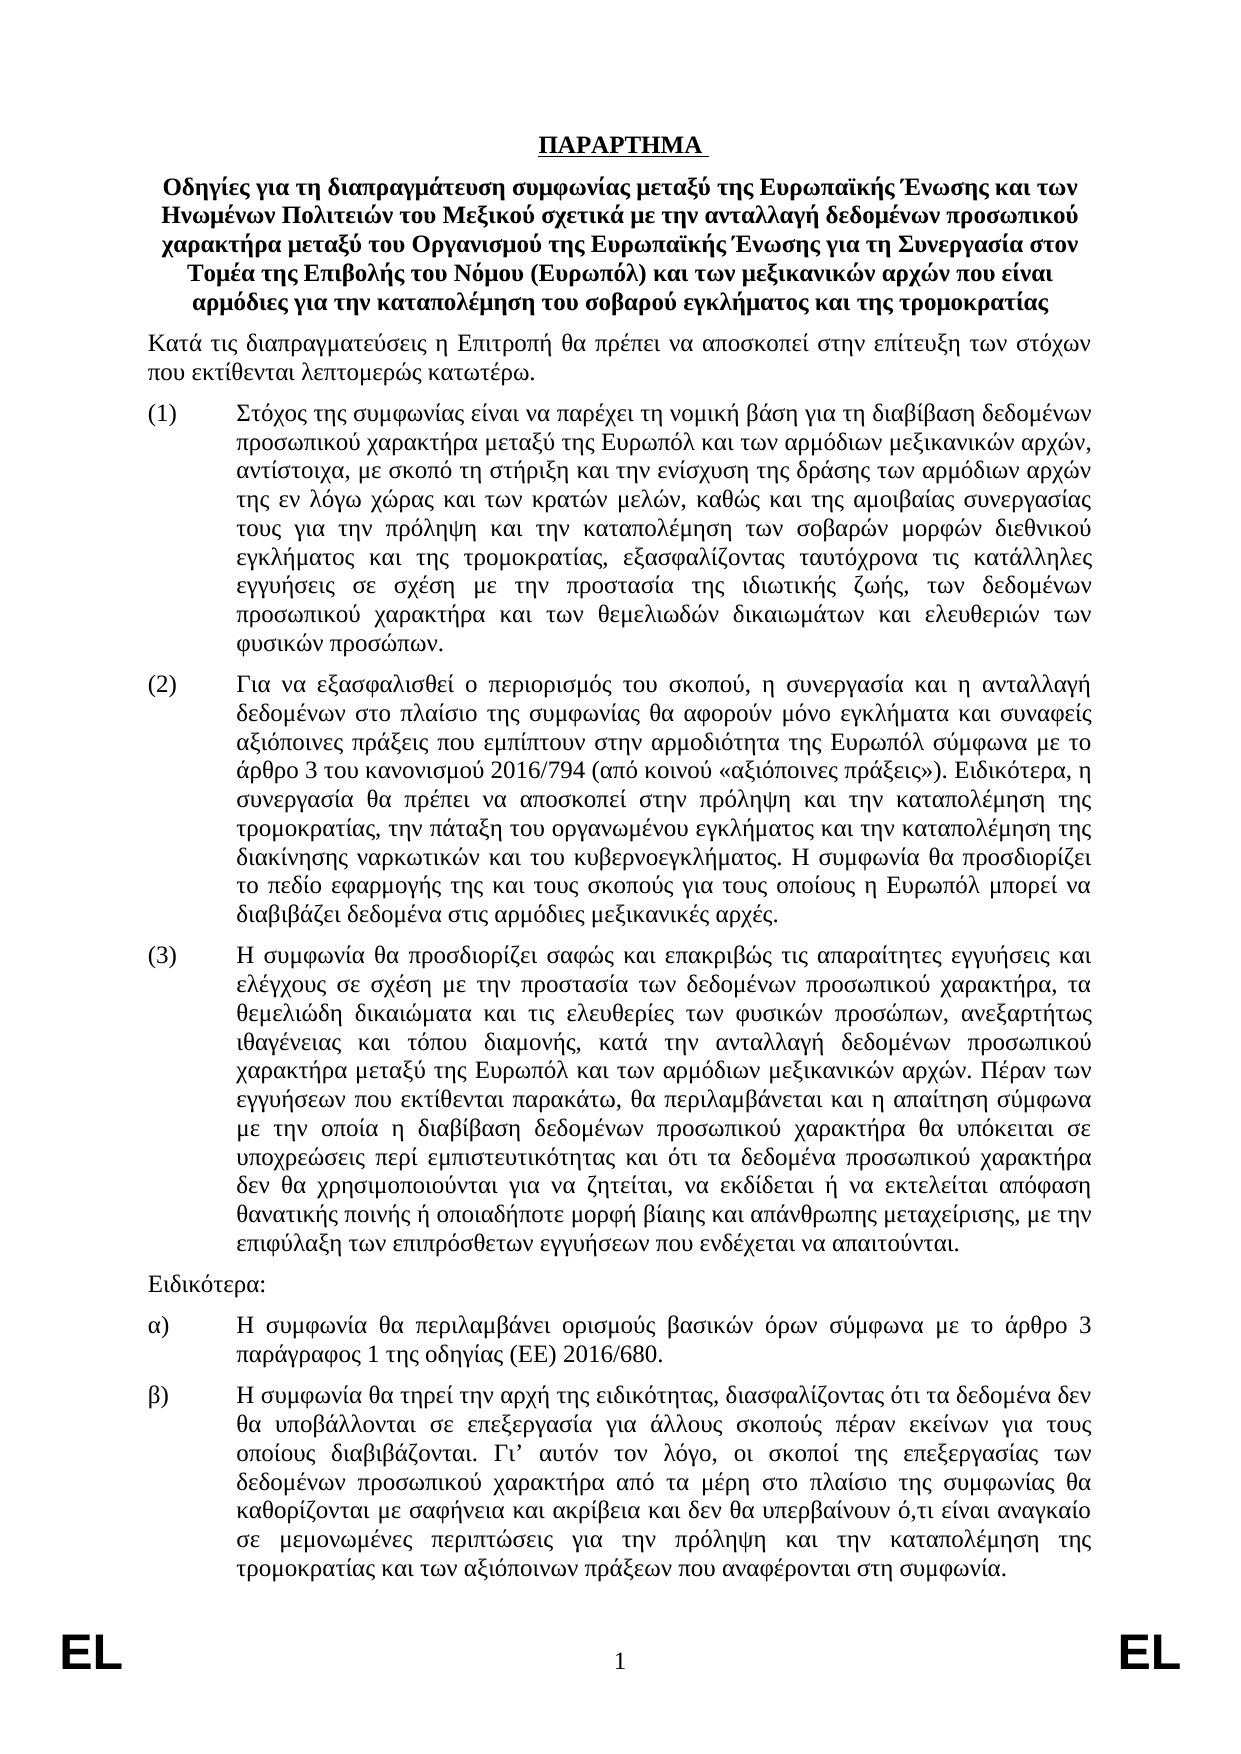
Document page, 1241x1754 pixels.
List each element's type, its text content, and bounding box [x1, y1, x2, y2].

list Στόχος της συμφωνίας είναι να παρέχει τη νομική βάση για τη διαβίβαση δεδομένων προσωπικού χαρακτήρα μεταξύ της Ευρωπόλ και των αρμόδιων μεξικανικών αρχών, αντίστοιχα, με σκοπό τη στήριξη και την ενίσχυση της δράσης των αρμόδιων αρχών της εν λόγω χώρας και των κρατών μελών, καθώς και της αμοιβαίας συνεργασίας τους για την πρόληψη και την καταπολέμηση των σοβαρών μορφών διεθνικού εγκλήματος και της τρομοκρατίας, εξασφαλίζοντας ταυτόχρονα τις κατάλληλες εγγυήσεις σε σχέση με την προστασία της ιδιωτικής ζωής, των δεδομένων προσωπικού χαρακτήρα και των θεμελιωδών δικαιωμάτων και ελευθεριών των φυσικών προσώπων. [148, 398, 1093, 657]
text Κατά τις διαπραγματεύσεις η Επιτροπή θα πρέπει να αποσκοπεί στην επίτευξη των στόχων που εκτίθενται λεπτομερώς κατωτέρω. [148, 328, 1093, 386]
text Για να εξασφαλισθεί ο περιορισμός του σκοπού, η συνεργασία και η ανταλλαγή δεδομένων στο πλαίσιο της συμφωνίας θα αφορούν μόνο εγκλήματα και συναφείς αξιόποινες πράξεις που εμπίπτουν στην αρμοδιότητα της Ευρωπόλ σύμφωνα με το άρθρο 3 του κανονισμού 2016/794 (από κοινού «αξιόποινες πράξεις»). Ειδικότερα, η συνεργασία θα πρέπει να αποσκοπεί στην πρόληψη και την καταπολέμηση της τρομοκρατίας, την πάταξη του οργανωμένου εγκλήματος και την καταπολέμηση της διακίνησης ναρκωτικών και του κυβερνοεγκλήματος. Η συμφωνία θα προσδιορίζει το πεδίο εφαρμογής της και τους σκοπούς για τους οποίους η Ευρωπόλ μπορεί να διαβιβάζει δεδομένα στις αρμόδιες μεξικανικές αρχές. [148, 669, 1093, 928]
text α) Η συμφωνία θα περιλαμβάνει ορισμούς βασικών όρων σύμφωνα με το άρθρο 3 παράγραφος 1 της οδηγίας (ΕΕ) 2016/680. [148, 1311, 1093, 1368]
text β) Η συμφωνία θα τηρεί την αρχή της ειδικότητας, διασφαλίζοντας ότι τα δεδομένα δεν θα υποβάλλονται σε επεξεργασία για άλλους σκοπούς πέραν εκείνων για τους οποίους διαβιβάζονται. Γι’ αυτόν τον λόγο, οι σκοποί της επεξεργασίας των δεδομένων προσωπικού χαρακτήρα από τα μέρη στο πλαίσιο της συμφωνίας θα καθορίζονται με σαφήνεια και ακρίβεια και δεν θα υπερβαίνουν ό,τι είναι αναγκαίο σε μεμονωμένες περιπτώσεις για την πρόληψη και την καταπολέμηση της τρομοκρατίας και των αξιόποινων πράξεων που αναφέρονται στη συμφωνία. [148, 1381, 1093, 1582]
text Η συμφωνία θα προσδιορίζει σαφώς και επακριβώς τις απαραίτητες εγγυήσεις και ελέγχους σε σχέση με την προστασία των δεδομένων προσωπικού χαρακτήρα, τα θεμελιώδη δικαιώματα και τις ελευθερίες των φυσικών προσώπων, ανεξαρτήτως ιθαγένειας και τόπου διαμονής, κατά την ανταλλαγή δεδομένων προσωπικού χαρακτήρα μεταξύ της Ευρωπόλ και των αρμόδιων μεξικανικών αρχών. Πέραν των εγγυήσεων που εκτίθενται παρακάτω, θα περιλαμβάνεται και η απαίτηση σύμφωνα με την οποία η διαβίβαση δεδομένων προσωπικού χαρακτήρα θα υπόκειται σε υποχρεώσεις περί εμπιστευτικότητας και ότι τα δεδομένα προσωπικού χαρακτήρα δεν θα χρησιμοποιούνται για να ζητείται, να εκδίδεται ή να εκτελείται απόφαση θανατικής ποινής ή οποιαδήποτε μορφή βίαιης και απάνθρωπης μεταχείρισης, με την επιφύλαξη των επιπρόσθετων εγγυήσεων που ενδέχεται να απαιτούνται. [148, 941, 1093, 1257]
text ΠΑΡΑΡΤΗΜΑ [148, 131, 1093, 159]
text Ειδικότερα: [148, 1269, 1093, 1298]
text Οδηγίες για τη διαπραγμάτευση συμφωνίας μεταξύ της Ευρωπαϊκής Ένωσης και των Ηνωμένων Πολιτειών του Μεξικού σχετικά με την ανταλλαγή δεδομένων προσωπικού χαρακτήρα μεταξύ του Οργανισμού της Ευρωπαϊκής Ένωσης για τη Συνεργασία στον Τομέα της Επιβολής του Νόμου (Ευρωπόλ) και των μεξικανικών αρχών που είναι αρμόδιες για την καταπολέμηση του σοβαρού εγκλήματος και της τρομοκρατίας [148, 172, 1093, 316]
